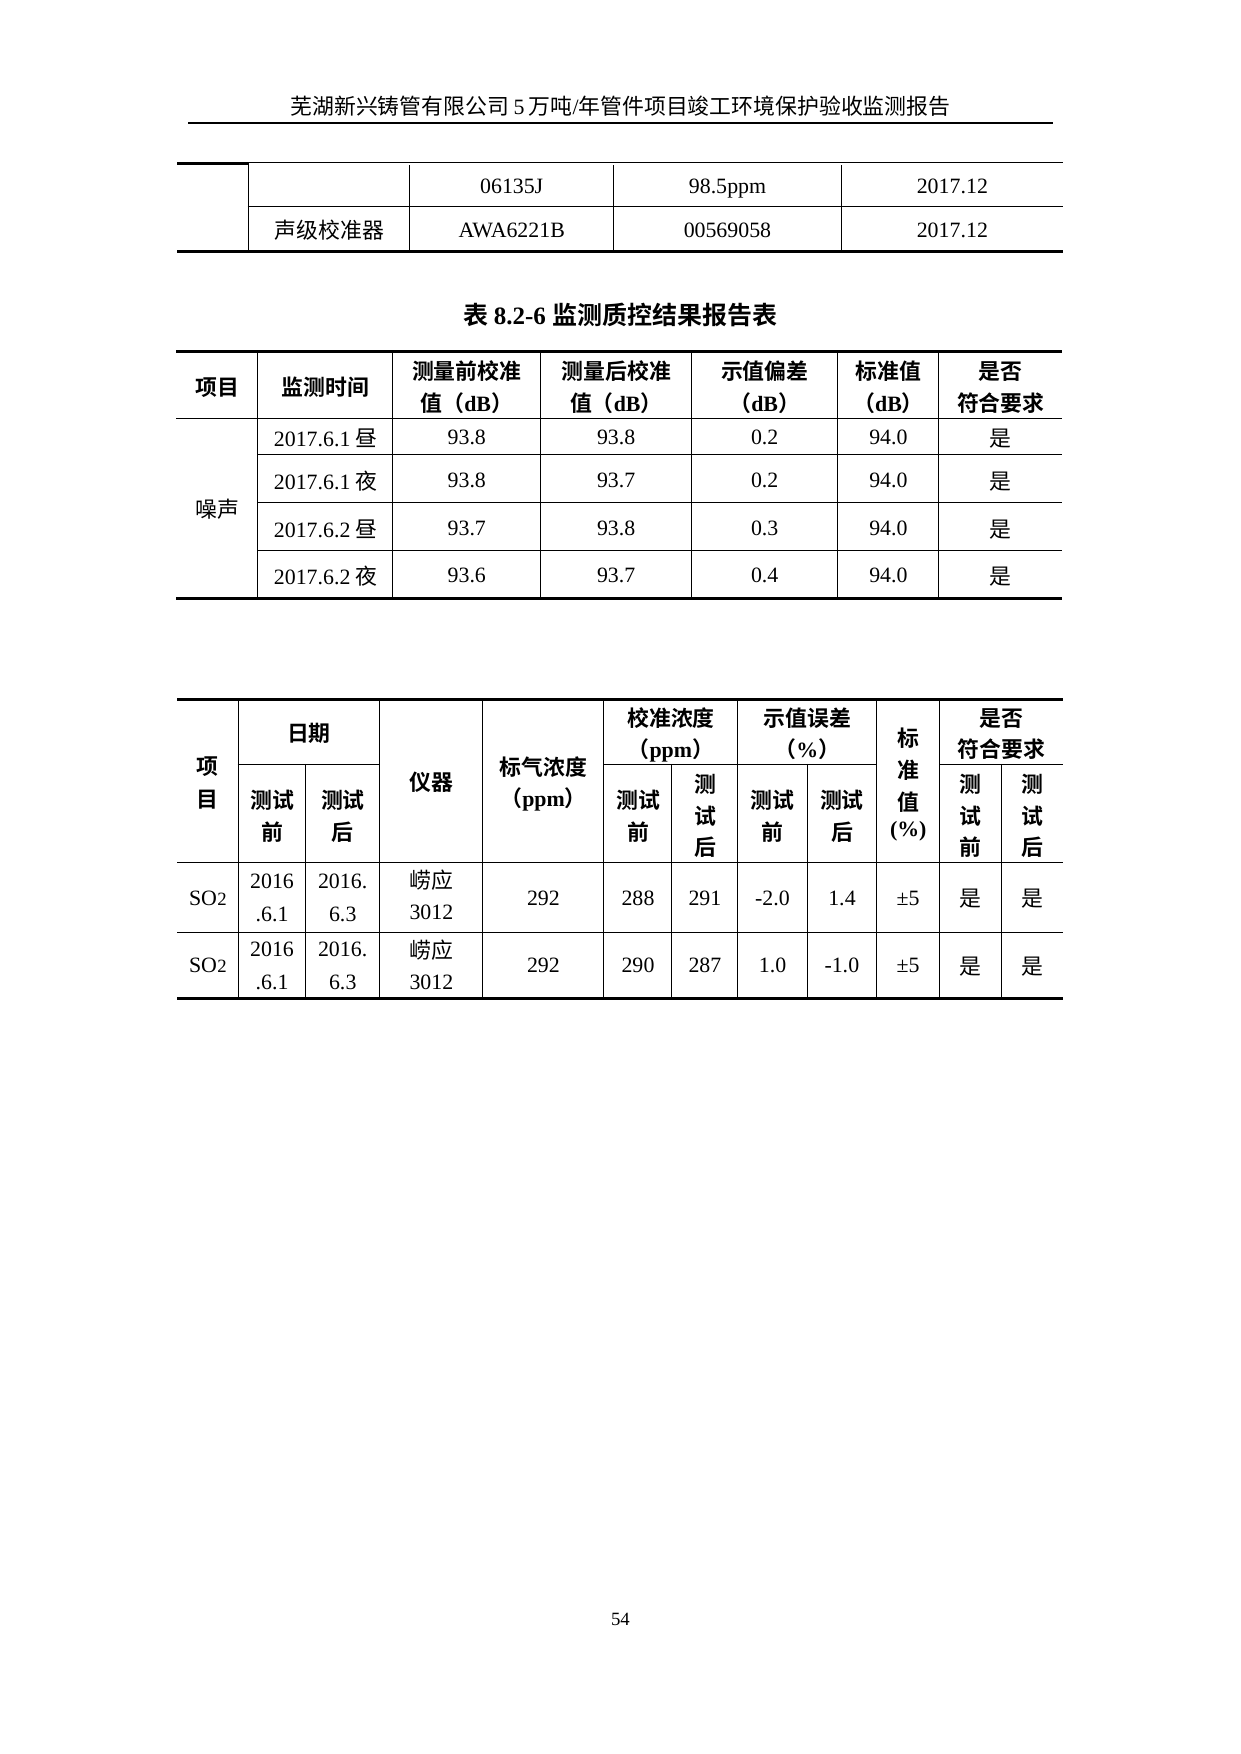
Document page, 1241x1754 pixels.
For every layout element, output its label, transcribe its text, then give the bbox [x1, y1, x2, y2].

table_cell 测试前 [604, 765, 671, 862]
table_cell 0.2 [692, 419, 837, 454]
table_header 项目 [177, 701, 238, 862]
table_cell 290 [604, 933, 671, 997]
table_cell 94.0 [838, 551, 938, 597]
table_header 日期 [239, 701, 379, 764]
table_cell 288 [604, 863, 671, 932]
table_cell 是 [939, 503, 1062, 549]
table_cell 是 [940, 863, 1001, 932]
table_cell 06135J [410, 163, 613, 206]
table_header 监测时间 [258, 353, 392, 418]
table_header 是否 符合要求 [940, 701, 1063, 764]
table_cell 2017.6.2昼 [258, 503, 392, 549]
table_header 校准浓度 （ppm） [604, 701, 737, 764]
table_cell 1.4 [808, 863, 876, 932]
table_cell AWA6221B [410, 207, 613, 249]
table_cell 2016.6.1 [239, 933, 305, 997]
table_header 标准值 （dB） [838, 353, 938, 418]
table_cell 是 [939, 551, 1062, 597]
table_cell 是 [939, 419, 1062, 454]
table_cell 测试后 [672, 765, 737, 862]
table_cell 93.8 [393, 455, 540, 502]
table_header 标气浓度 （ppm） [483, 701, 603, 862]
table_cell -1.0 [808, 933, 876, 997]
table_cell 测试 前 [239, 765, 305, 862]
table_cell 93.8 [541, 419, 691, 454]
table_cell 2016.6.3 [306, 863, 379, 932]
table_header 项目 [176, 353, 257, 418]
table_cell SO2 [177, 933, 238, 997]
table_cell 测试 前 [738, 765, 807, 862]
table_cell 0.2 [692, 455, 837, 502]
table_cell 93.7 [541, 455, 691, 502]
table_header 示值偏差 （dB） [692, 353, 837, 418]
table_cell 2016.6.1 [239, 863, 305, 932]
table_cell 94.0 [838, 419, 938, 454]
table_cell 93.6 [393, 551, 540, 597]
table_cell 287 [672, 933, 737, 997]
table_cell ±5 [877, 863, 939, 932]
table_cell 93.7 [541, 551, 691, 597]
table_cell 94.0 [838, 503, 938, 549]
table_header 是否 符合要求 [939, 353, 1062, 418]
table_cell 94.0 [838, 455, 938, 502]
table_cell 2017.6.1昼 [258, 419, 392, 454]
table_cell 93.8 [393, 419, 540, 454]
table_cell 是 [1002, 933, 1063, 997]
table_cell 2017.6.1夜 [258, 455, 392, 502]
table_cell SO2 [177, 863, 238, 932]
table_cell ±5 [877, 933, 939, 997]
table_cell 292 [483, 863, 603, 932]
table_cell 是 [1002, 863, 1063, 932]
table_cell 0.4 [692, 551, 837, 597]
table_cell 测试 前 [940, 765, 1001, 862]
table_cell 是 [939, 455, 1062, 502]
table_cell 崂应3012 H（JYYQ40） [380, 933, 482, 997]
table_header 示值误差 （%） [738, 701, 876, 764]
table_header 测量前校准值（dB） [393, 353, 540, 418]
table_cell 测试 后 [306, 765, 379, 862]
table_cell 测试 后 [1002, 765, 1063, 862]
table_cell 2017.6.2夜 [258, 551, 392, 597]
text 表8.2-6 监测质控结果报告表 [187, 296, 1053, 332]
table_cell 二氧化硫标气 [249, 163, 410, 206]
table_cell -2.0 [738, 863, 807, 932]
table_cell 崂应3012H（JYYQ39） [380, 863, 482, 932]
table_cell 噪声 [176, 419, 257, 597]
table_cell 93.7 [393, 503, 540, 549]
table_cell 2016.6.3 [306, 933, 379, 997]
table_header 仪器 [380, 701, 482, 862]
table_cell 98.5ppm [613, 163, 841, 206]
table_cell 0.3 [692, 503, 837, 549]
table_header 标准值 (%) [877, 701, 939, 862]
table_header 测量后校准值（dB） [541, 353, 691, 418]
table_cell 是 [940, 933, 1001, 997]
table_cell 2017.12 [841, 163, 1063, 206]
table_cell 00569058 [614, 207, 841, 249]
table_cell 测试 后 [808, 765, 876, 862]
table_cell 1.0 [738, 933, 807, 997]
table_cell 声级校准器 [249, 207, 409, 249]
table_cell 291 [672, 863, 737, 932]
table_cell 2017.12 [842, 207, 1063, 249]
table_cell 93.8 [541, 503, 691, 549]
table_cell 292 [483, 933, 603, 997]
